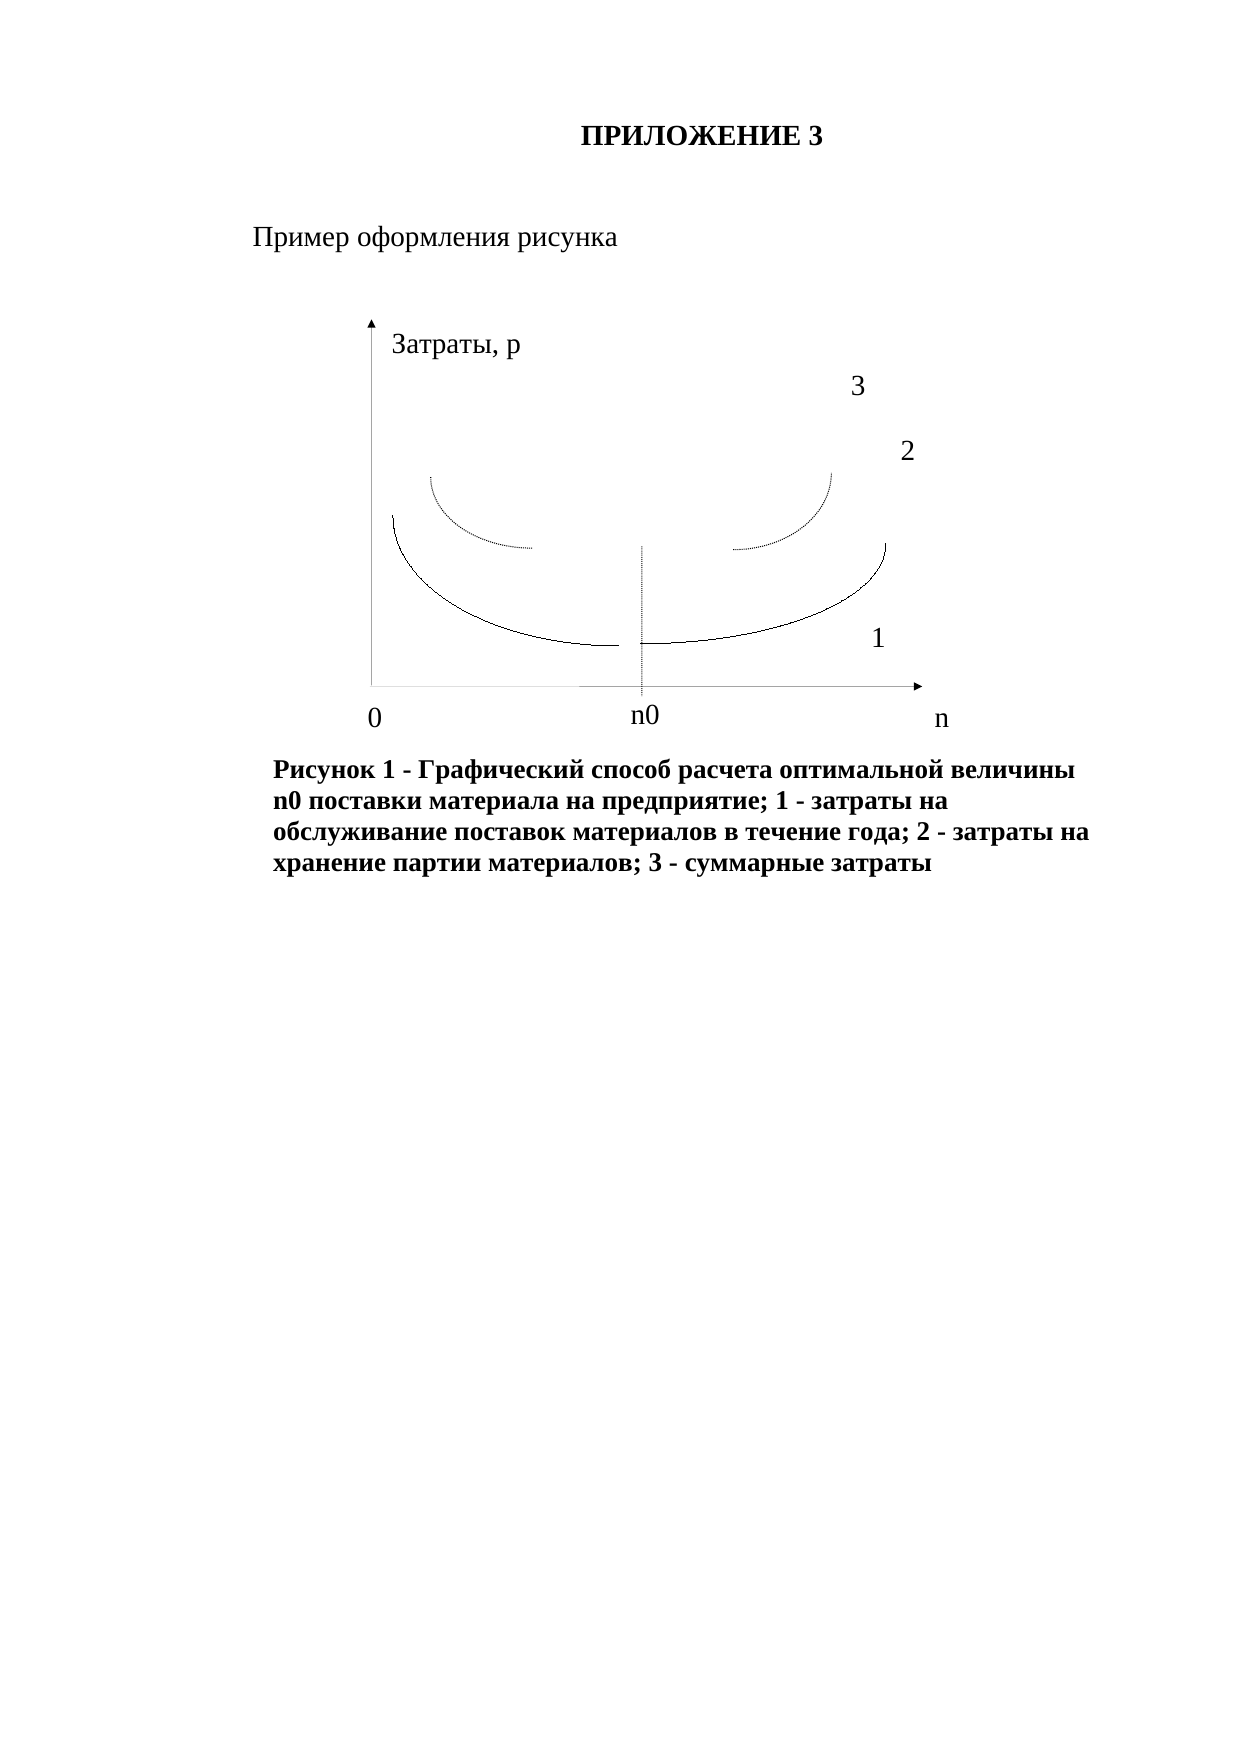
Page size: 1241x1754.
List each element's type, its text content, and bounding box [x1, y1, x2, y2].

text Пример оформления рисунка [177, 219, 1152, 252]
text ПРИЛОЖЕНИЕ 3 [177, 118, 1152, 152]
